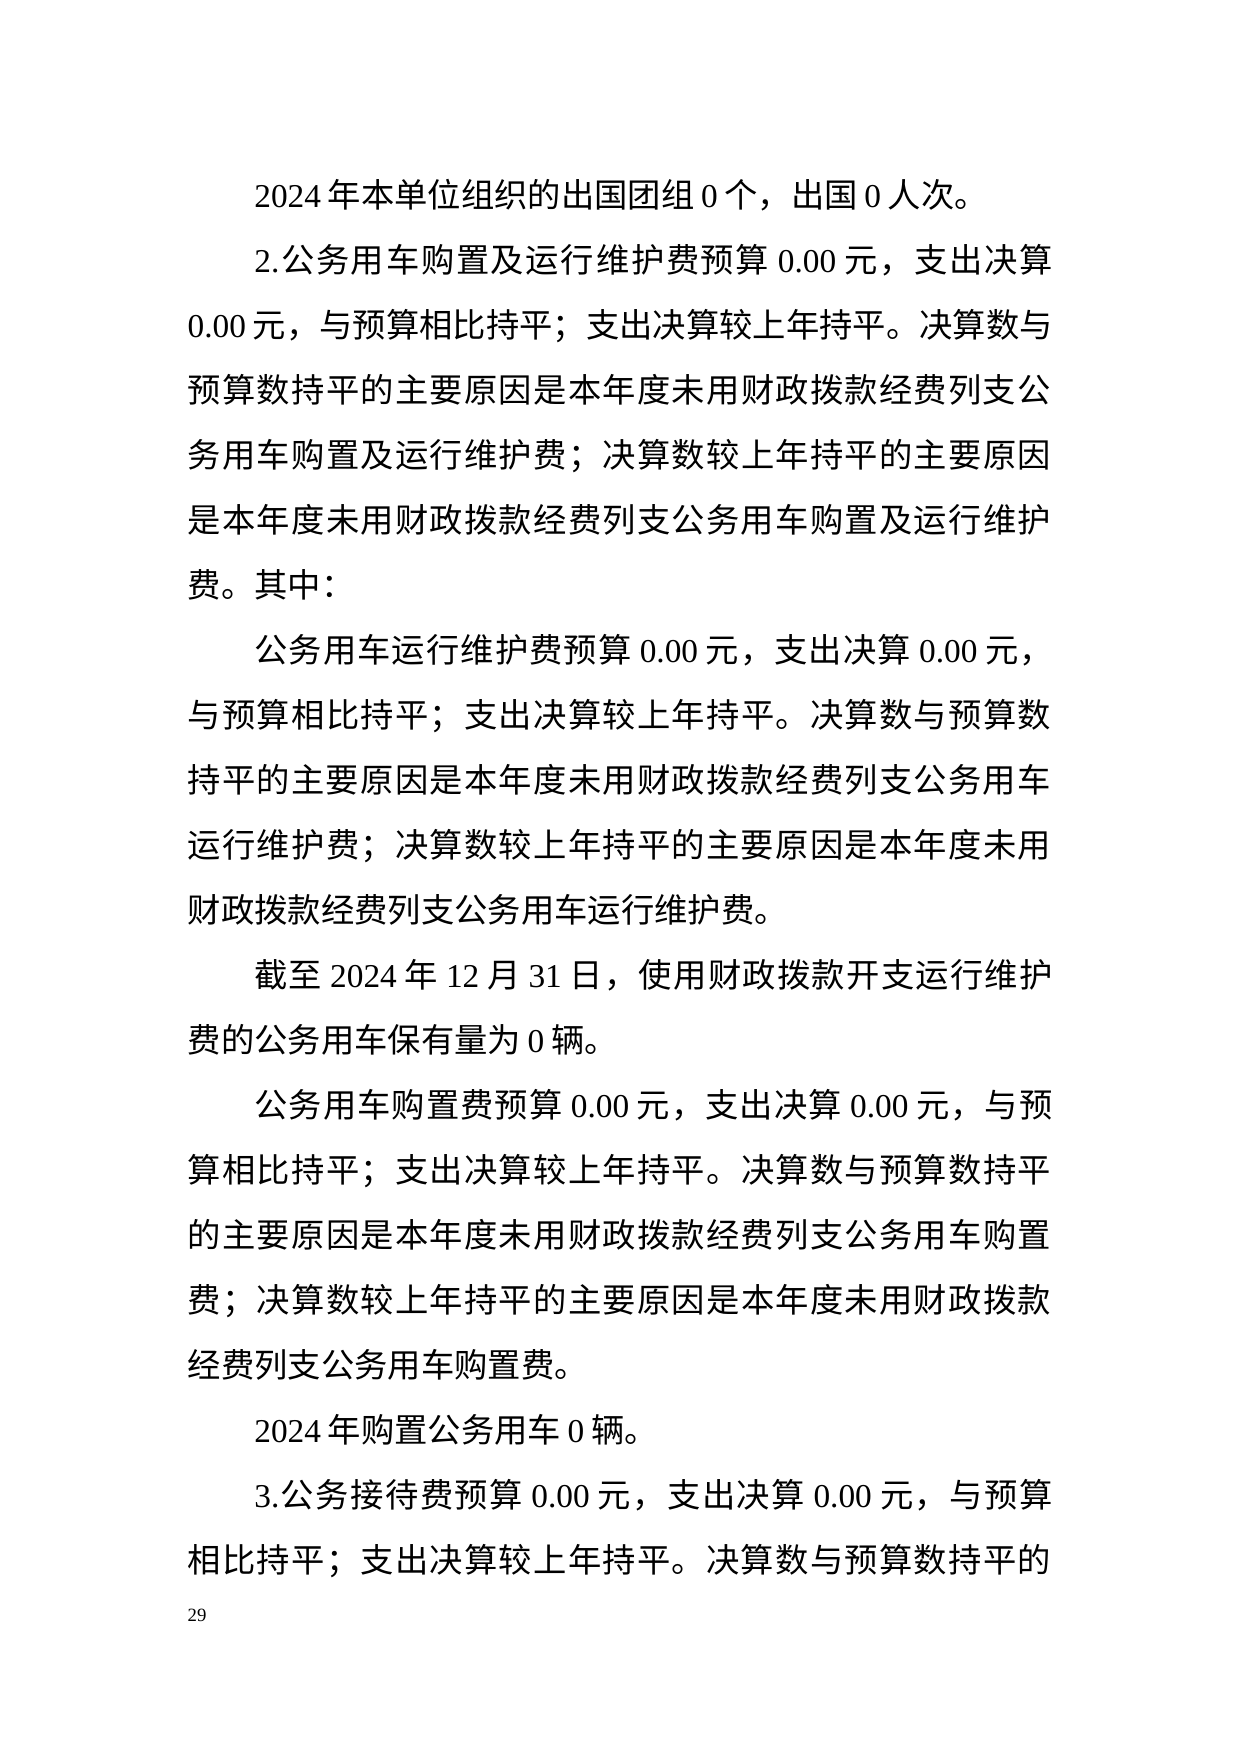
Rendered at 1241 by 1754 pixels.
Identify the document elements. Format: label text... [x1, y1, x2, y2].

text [187, 1460, 1053, 1590]
text 2024年本单位组织的出国团组0个，出国0人次。 [187, 160, 1053, 225]
text 2.公务用车购置及运行维护费预算0.00元，支出决算0.00元，与预算相比持平；支出决算较上年持平。决算数与预算数持平的主要原因是本年度未用财政拨款经费列支公务用车购置及运行维护费；决算数较上年持平的主要原因是本年度未用财政拨款经费列支公务用车购置及运行维护费。其中： [187, 225, 1053, 615]
text 公务用车购置费预算0.00元，支出决算0.00元，与预算相比持平；支出决算较上年持平。决算数与预算数持平的主要原因是本年度未用财政拨款经费列支公务用车购置费；决算数较上年持平的主要原因是本年度未用财政拨款经费列支公务用车购置费。 [187, 1070, 1053, 1395]
text 截至2024年12月31日，使用财政拨款开支运行维护费的公务用车保有量为0辆。 [187, 940, 1053, 1070]
text 2024年购置公务用车0辆。 [187, 1395, 1053, 1460]
text 公务用车运行维护费预算0.00元，支出决算0.00元，与预算相比持平；支出决算较上年持平。决算数与预算数持平的主要原因是本年度未用财政拨款经费列支公务用车运行维护费；决算数较上年持平的主要原因是本年度未用财政拨款经费列支公务用车运行维护费。 [187, 615, 1053, 940]
